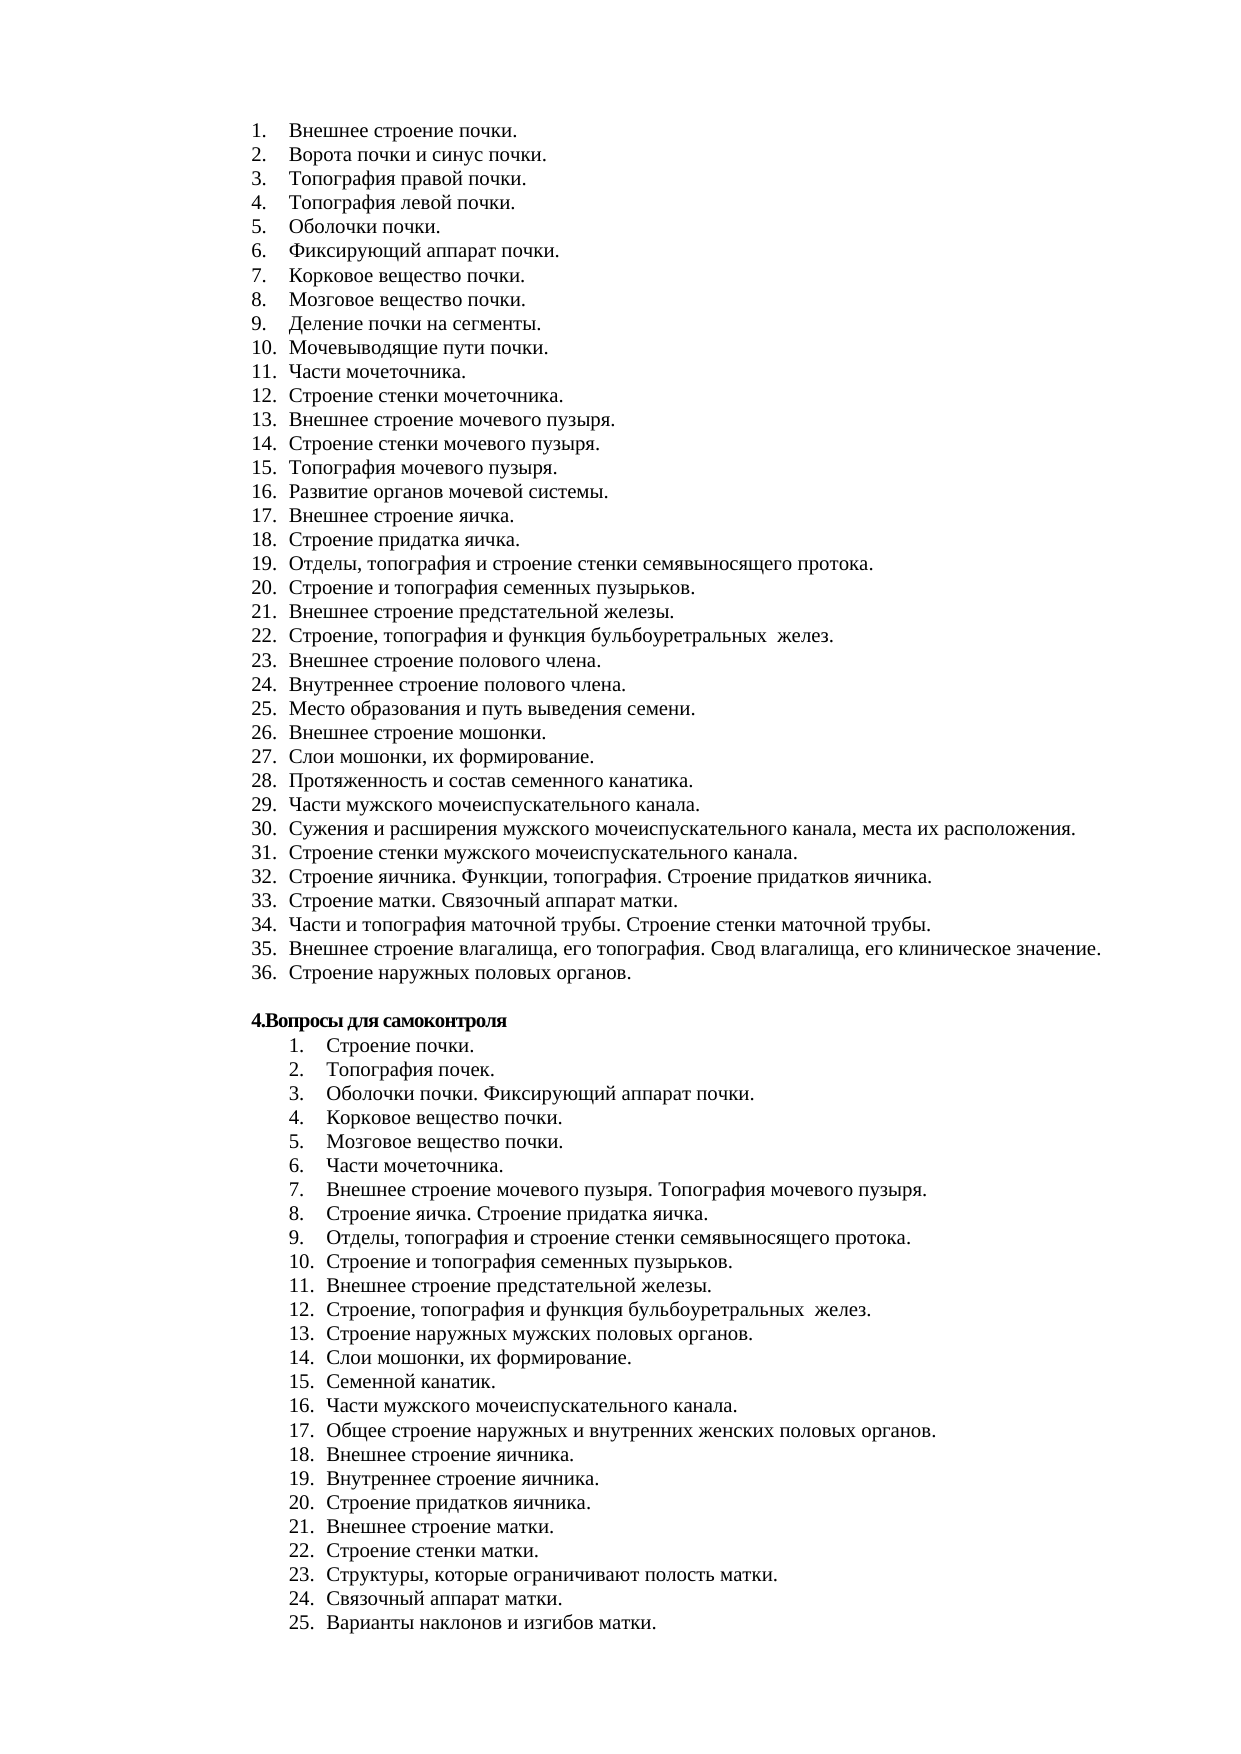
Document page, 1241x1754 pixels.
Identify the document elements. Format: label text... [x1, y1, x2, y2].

list Части и топография маточной трубы. Строение стенки маточной трубы. [251, 912, 1152, 936]
list Строение наружных мужских половых органов. [288, 1321, 1152, 1345]
list Строение, топография и функция бульбоуретральных желез. [288, 1297, 1152, 1321]
list Строение матки. Связочный аппарат матки. [251, 888, 1152, 912]
list Строение стенки мочевого пузыря. [177, 431, 1152, 455]
list Топография левой почки. [177, 190, 1152, 214]
list Слои мошонки, их формирование. [177, 744, 1152, 768]
list Части мужского мочеиспускательного канала. [288, 1393, 1152, 1417]
list Развитие органов мочевой системы. [177, 479, 1152, 503]
list Части мочеточника. [288, 1153, 1152, 1177]
list Общее строение наружных и внутренних женских половых органов. [288, 1417, 1152, 1442]
list Мочевыводящие пути почки. [177, 335, 1152, 359]
list Строение и топография семенных пузырьков. [177, 575, 1152, 599]
list Внешнее строение мошонки. [177, 720, 1152, 744]
list Внешнее строение яичника. [288, 1442, 1152, 1466]
list Мозговое вещество почки. [177, 287, 1152, 311]
list Внешнее строение полового члена. [177, 647, 1152, 672]
list Варианты наклонов и изгибов матки. [288, 1610, 1152, 1634]
list Топография мочевого пузыря. [177, 455, 1152, 479]
list Место образования и путь выведения семени. [177, 696, 1152, 720]
list Корковое вещество почки. [177, 262, 1152, 287]
list Внутреннее строение полового члена. [177, 672, 1152, 696]
list Строение и топография семенных пузырьков. [288, 1249, 1152, 1273]
list Строение яичка. Строение придатка яичка. [288, 1201, 1152, 1225]
list Внешнее строение влагалища, его топография. Свод влагалища, его клиническое значение. [251, 936, 1152, 960]
list Строение придатков яичника. [288, 1490, 1152, 1514]
list Части мочеточника. [177, 359, 1152, 383]
list Части мужского мочеиспускательного канала. [177, 792, 1152, 816]
list Строение стенки мочеточника. [177, 383, 1152, 407]
list Оболочки почки. Фиксирующий аппарат почки. [288, 1081, 1152, 1105]
list Строение, топография и функция бульбоуретральных желез. [177, 623, 1152, 647]
list Внутреннее строение яичника. [288, 1466, 1152, 1490]
list Внешнее строение предстательной железы. [288, 1273, 1152, 1297]
list Ворота почки и синус почки. [177, 142, 1152, 166]
list Строение наружных половых органов. [251, 960, 1152, 984]
list Сужения и расширения мужского мочеиспускательного канала, места их расположения. [177, 816, 1152, 840]
list Строение яичника. Функции, топография. Строение придатков яичника. [251, 864, 1152, 888]
list Протяженность и состав семенного канатика. [177, 768, 1152, 792]
list Внешнее строение матки. [288, 1514, 1152, 1538]
list Связочный аппарат матки. [288, 1586, 1152, 1610]
text 4.Вопросы для самоконтроля [177, 1008, 1152, 1032]
list Внешнее строение яичка. [177, 503, 1152, 527]
list Деление почки на сегменты. [177, 311, 1152, 335]
list Строение придатка яичка. [177, 527, 1152, 551]
list Внешнее строение мочевого пузыря. Топография мочевого пузыря. [288, 1177, 1152, 1201]
list Слои мошонки, их формирование. [288, 1345, 1152, 1369]
list Оболочки почки. [177, 214, 1152, 238]
list Структуры, которые ограничивают полость матки. [288, 1562, 1152, 1586]
list Строение стенки матки. [288, 1538, 1152, 1562]
list Мозговое вещество почки. [288, 1129, 1152, 1153]
list Фиксирующий аппарат почки. [177, 238, 1152, 262]
list Топография правой почки. [177, 166, 1152, 190]
list Отделы, топография и строение стенки семявыносящего протока. [288, 1225, 1152, 1249]
list Внешнее строение предстательной железы. [177, 599, 1152, 623]
list Внешнее строение почки. [177, 118, 1152, 142]
list Внешнее строение мочевого пузыря. [177, 407, 1152, 431]
list Топография почек. [288, 1057, 1152, 1081]
list Семенной канатик. [288, 1369, 1152, 1393]
list Отделы, топография и строение стенки семявыносящего протока. [177, 551, 1152, 575]
list Строение почки. [288, 1032, 1152, 1057]
list Строение стенки мужского мочеиспускательного канала. [177, 840, 1152, 864]
list Корковое вещество почки. [288, 1105, 1152, 1129]
